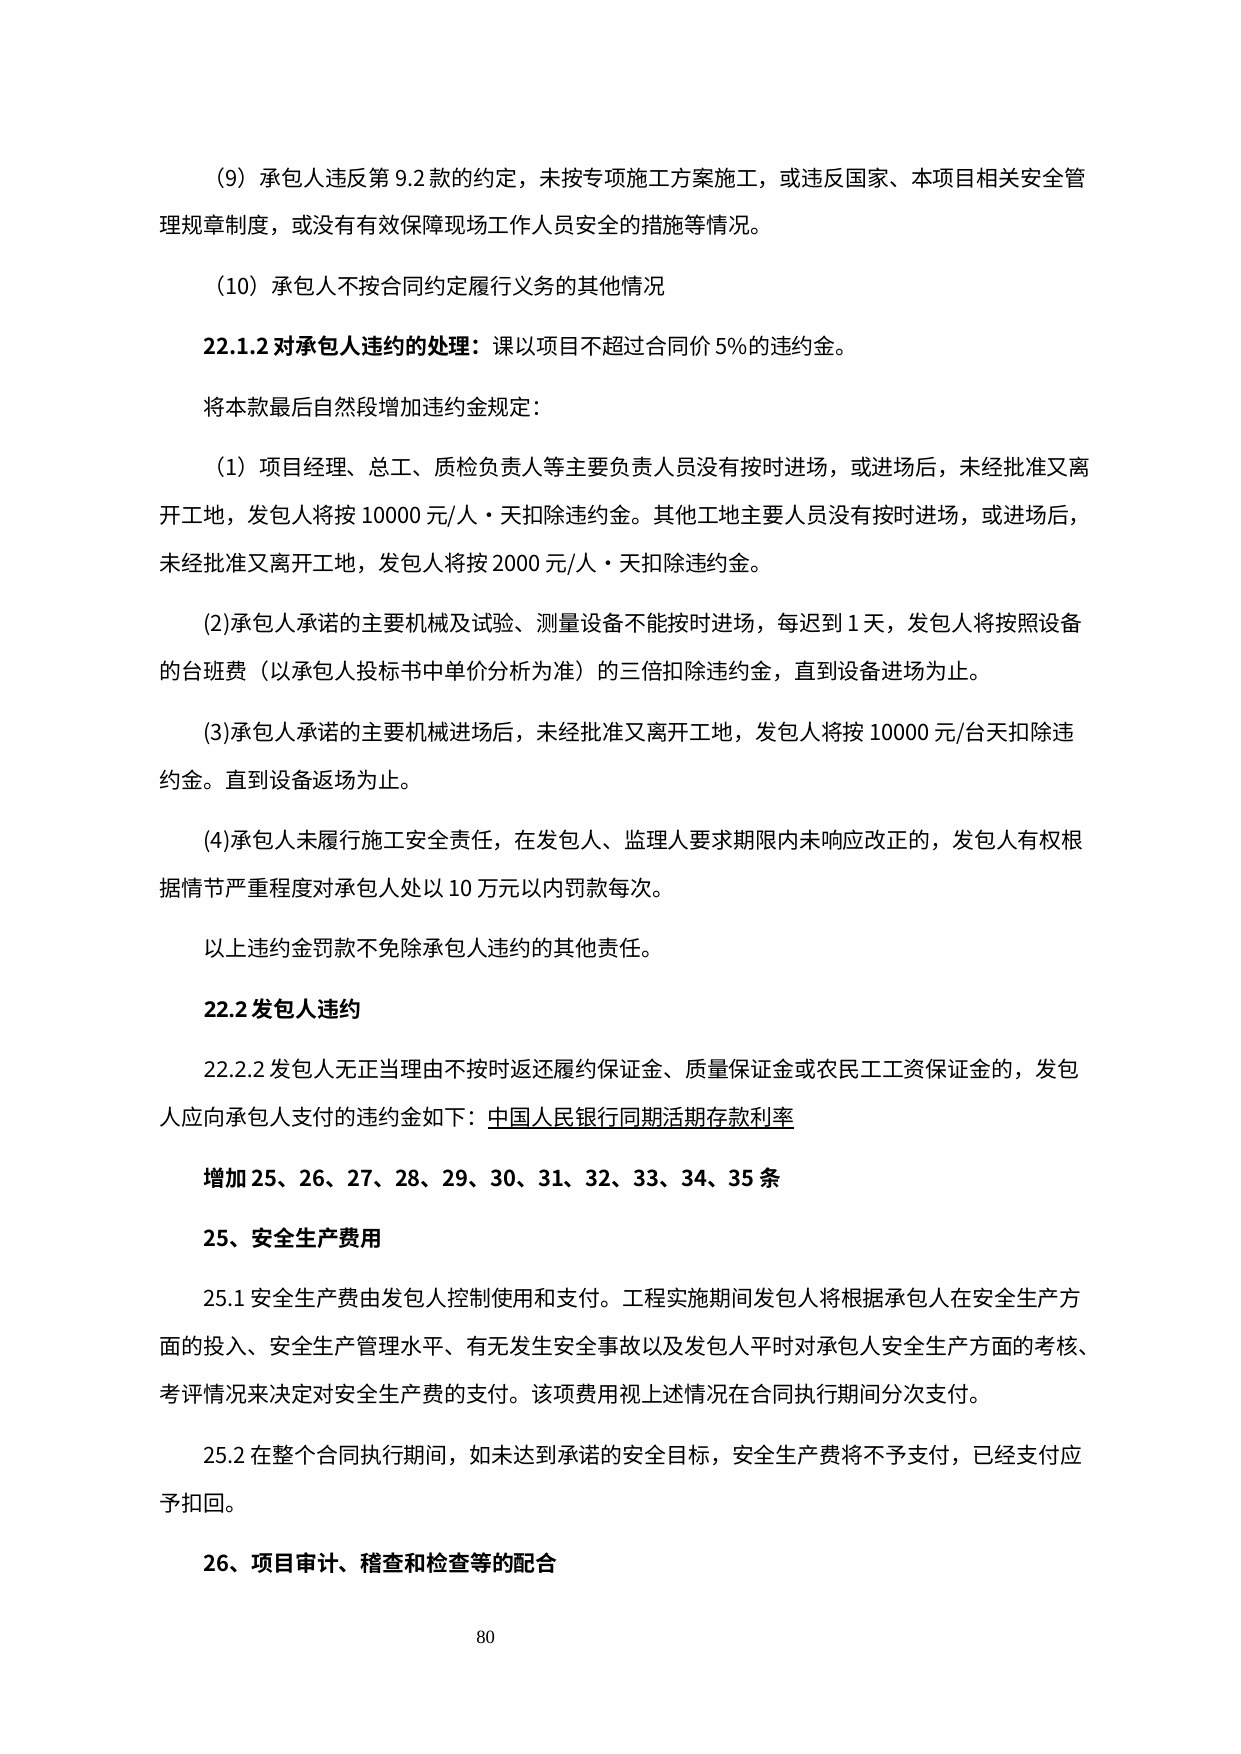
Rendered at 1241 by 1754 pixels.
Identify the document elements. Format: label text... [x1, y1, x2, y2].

text 26、项目审计、稽查和检查等的配合 [159, 1533, 1093, 1581]
text 22.2.2发包人无正当理由不按时返还履约保证金、质量保证金或农民工工资保证金的，发包人应向承包人支付的违约金如下：中国人民银行同期活期存款利率 [159, 1039, 1093, 1135]
text 25.1安全生产费由发包人控制使用和支付。工程实施期间发包人将根据承包人在安全生产方面的投入、安全生产管理水平、有无发生安全事故以及发包人平时对承包人安全生产方面的考核、考评情况来决定对安全生产费的支付。该项费用视上述情况在合同执行期间分次支付。 [159, 1268, 1093, 1412]
text （9）承包人违反第9.2款的约定，未按专项施工方案施工，或违反国家、本项目相关安全管理规章制度，或没有有效保障现场工作人员安全的措施等情况。 [159, 148, 1093, 243]
text 22.2发包人违约 [159, 979, 1093, 1027]
text 22.1.2对承包人违约的处理：课以项目不超过合同价5%的违约金。 [159, 316, 1093, 364]
text (4)承包人未履行施工安全责任，在发包人、监理人要求期限内未响应改正的，发包人有权根据情节严重程度对承包人处以10万元以内罚款每次。 [159, 810, 1093, 906]
text 以上违约金罚款不免除承包人违约的其他责任。 [159, 918, 1093, 966]
text （1）项目经理、总工、质检负责人等主要负责人员没有按时进场，或进场后，未经批准又离开工地，发包人将按10000元/人·天扣除违约金。其他工地主要人员没有按时进场，或进场后，未经批准又离开工地，发包人将按2000元/人·天扣除违约金。 [159, 437, 1093, 581]
text 25、安全生产费用 [159, 1208, 1093, 1256]
text (2)承包人承诺的主要机械及试验、测量设备不能按时进场，每迟到1天，发包人将按照设备的台班费（以承包人投标书中单价分析为准）的三倍扣除违约金，直到设备进场为止。 [159, 593, 1093, 689]
text （10）承包人不按合同约定履行义务的其他情况 [159, 256, 1093, 304]
text 增加25、26、27、28、29、30、31、32、33、34、35条 [159, 1148, 1093, 1196]
text 25.2 在整个合同执行期间，如未达到承诺的安全目标，安全生产费将不予支付，已经支付应予扣回。 [159, 1425, 1093, 1521]
text (3)承包人承诺的主要机械进场后，未经批准又离开工地，发包人将按10000元/台天扣除违约金。直到设备返场为止。 [159, 702, 1093, 798]
text 将本款最后自然段增加违约金规定： [159, 377, 1093, 425]
